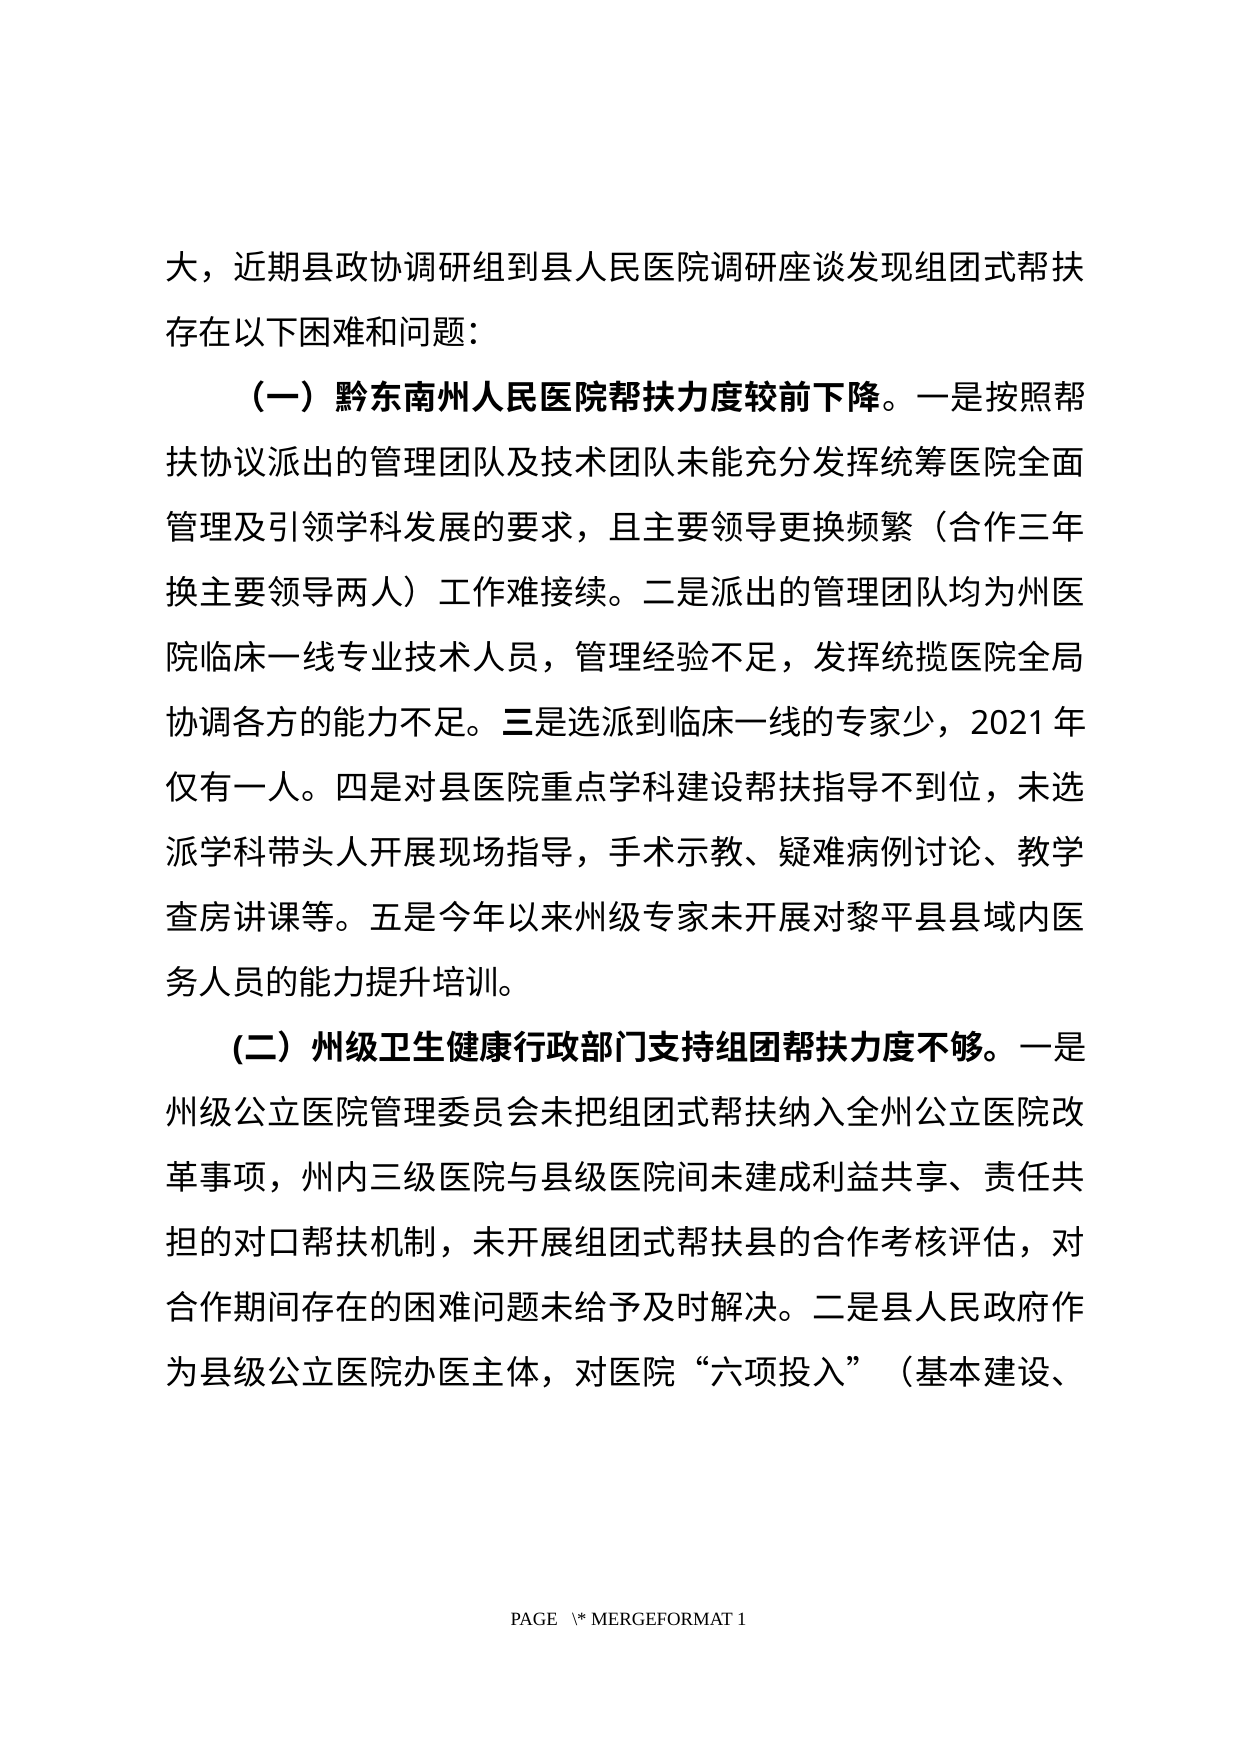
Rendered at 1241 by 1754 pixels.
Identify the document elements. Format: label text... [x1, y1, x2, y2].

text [165, 1013, 1087, 1467]
text （一）黔东南州人民医院帮扶力度较前下降。一是按照帮扶协议派出的管理团队及技术团队未能充分发挥统筹医院全面管理及引领学科发展的要求，且主要领导更换频繁（合作三年换主要领导两人）工作难接续。二是派出的管理团队均为州医院临床一线专业技术人员，管理经验不足，发挥统揽医院全局协调各方的能力不足。三是选派到临床一线的专家少，2021年仅有一人。四是对县医院重点学科建设帮扶指导不到位，未选派学科带头人开展现场指导，手术示教、疑难病例讨论、教学查房讲课等。五是今年以来州级专家未开展对黎平县县域内医务人员的能力提升培训。 [165, 363, 1087, 1013]
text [165, 233, 1087, 363]
